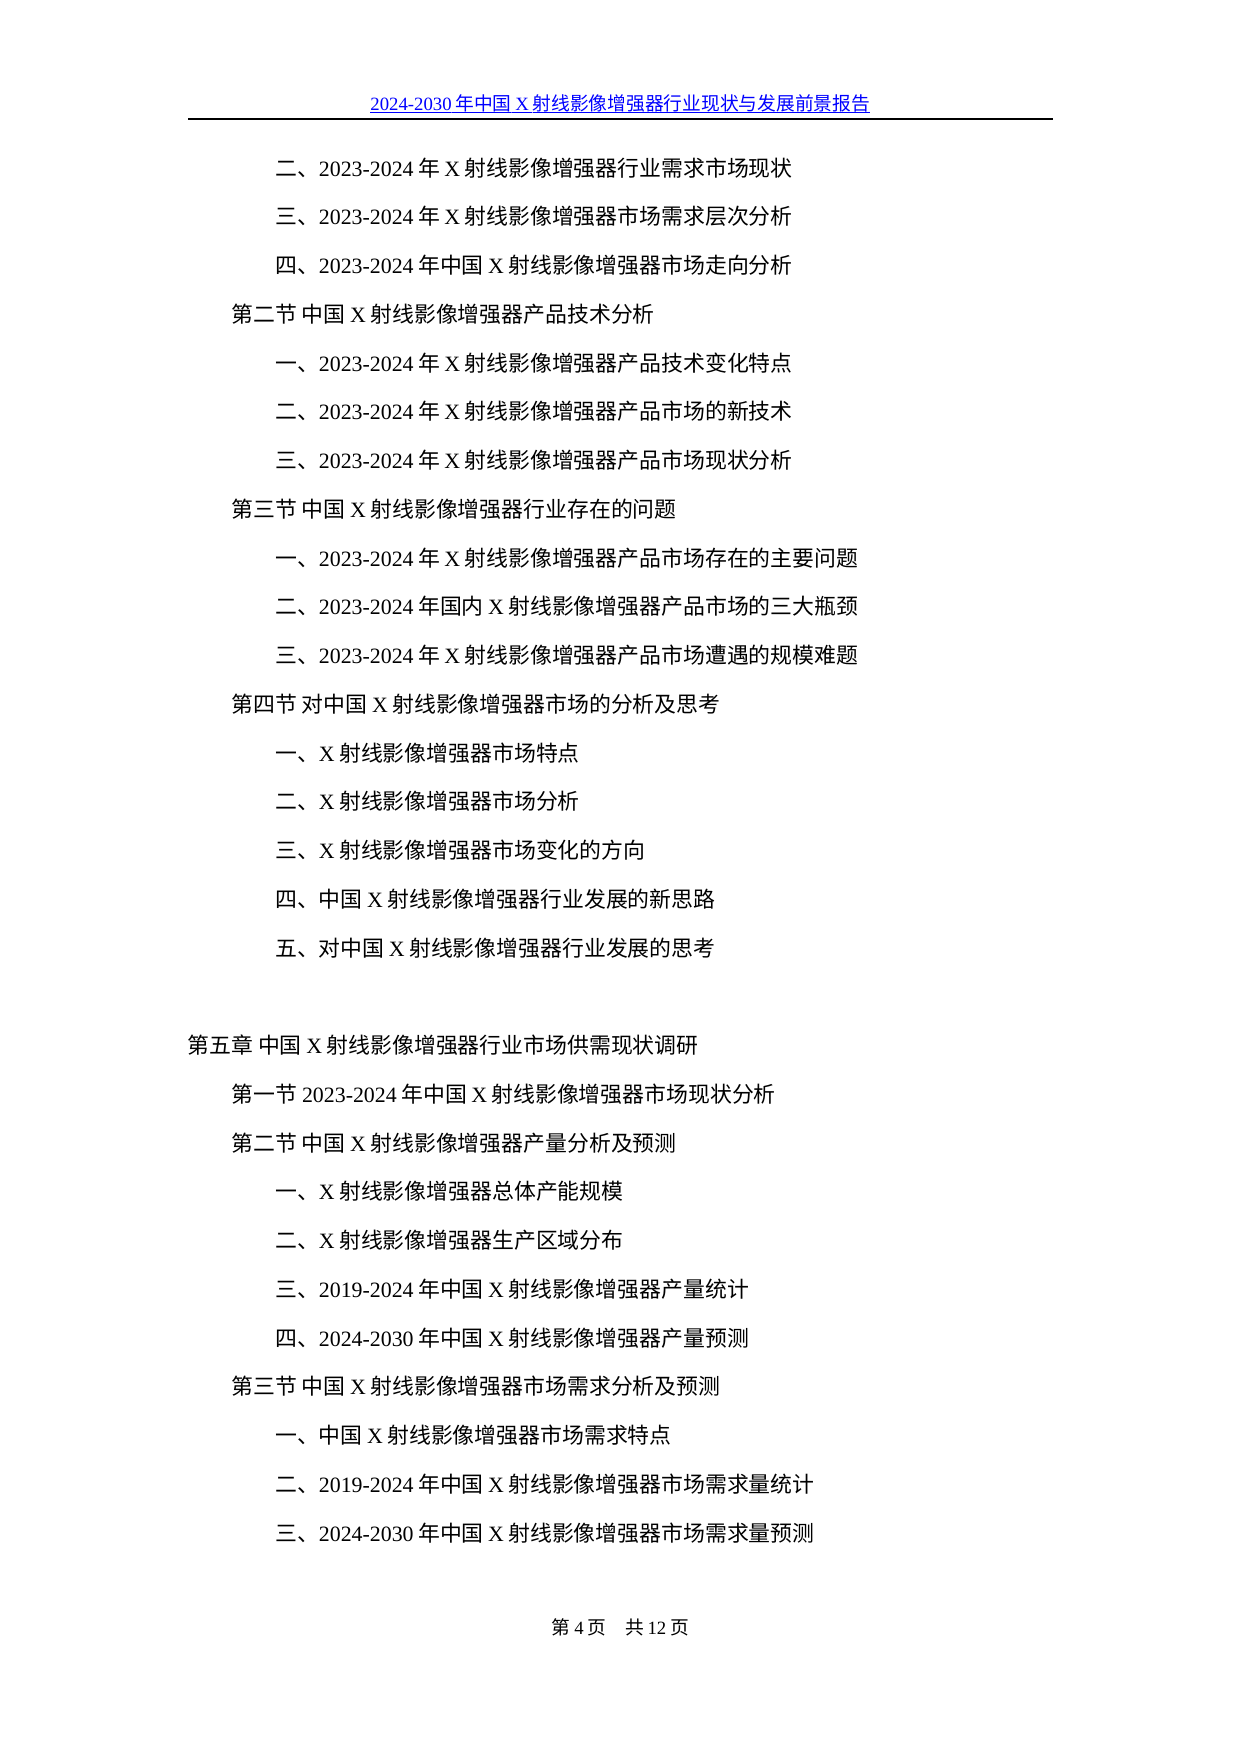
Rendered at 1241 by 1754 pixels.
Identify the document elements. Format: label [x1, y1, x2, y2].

text [187, 150, 1053, 1548]
